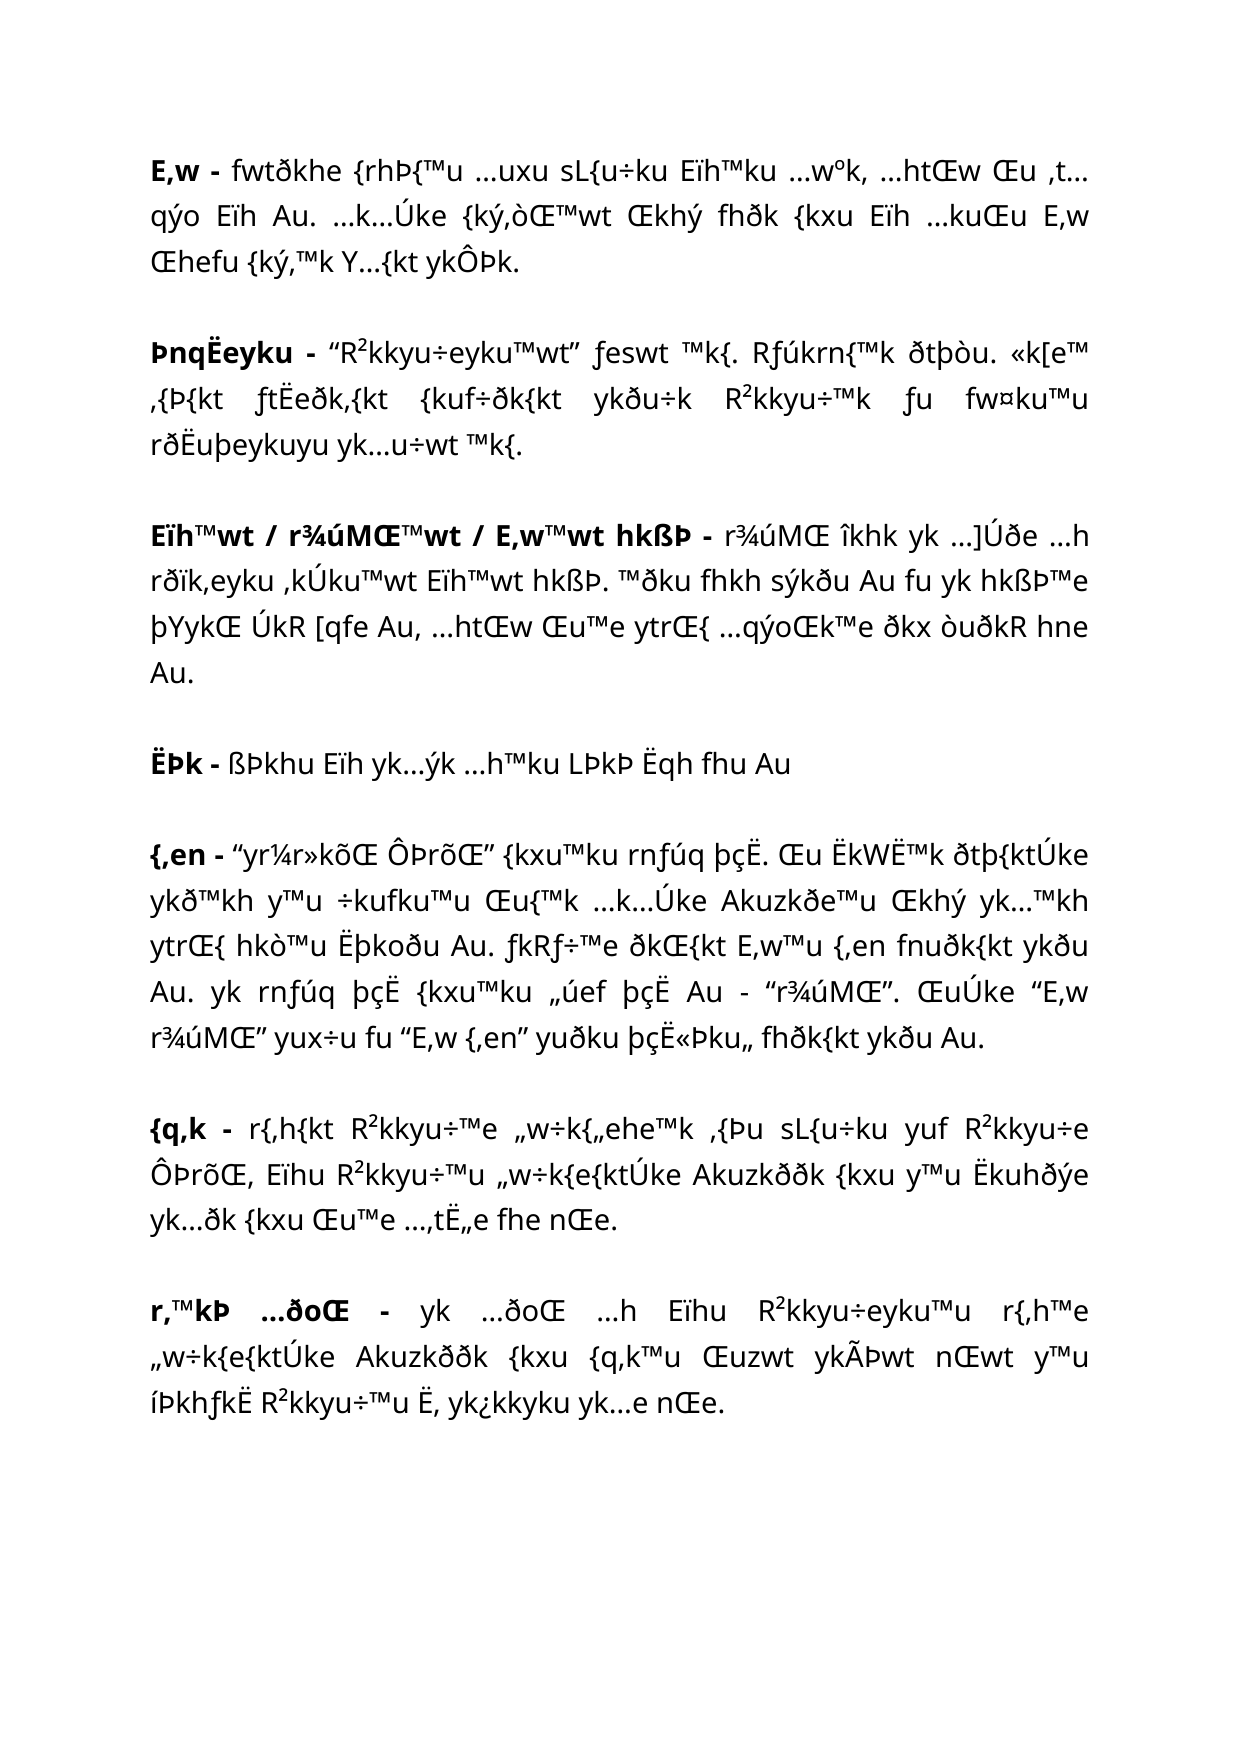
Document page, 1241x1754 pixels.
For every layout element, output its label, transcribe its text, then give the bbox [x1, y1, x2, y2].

text ËÞk - ßÞkhu Eïh yk…ýk …h™ku LÞkÞ Ëqh fhu Au [150, 743, 1090, 783]
text {q‚k - r{‚h{kt R²kkyu÷™e „w÷k{„ehe™k ‚{Þu sL{u÷ku yuf R²kkyu÷e ÔÞrõŒ, Eïhu R²kkyu÷™u „w÷k{e{ktÚke Akuzkððk {kxu y™u Ëkuhðýe yk…ðk {kxu Œu™e …‚tË„e fhe nŒe. [150, 1108, 1090, 1239]
text {‚en - “yr¼r»kõŒ ÔÞrõŒ” {kxu™ku rnƒúq þçË. Œu ËkWË™k ðtþ{ktÚke ykð™kh y™u ÷kufku™u Œu{™k …k…Úke Akuzkðe™u Œkhý yk…™kh ytrŒ{ hkò™u Ëþkoðu Au. ƒkRƒ÷™e ðkŒ{kt E‚w™u {‚en fnuðk{kt ykðu Au. yk rnƒúq þçË {kxu™ku „úef þçË Au - “r¾úMŒ”. ŒuÚke “E‚w r¾úMŒ” yux÷u fu “E‚w {‚en” yuðku þçË«Þku„ fhðk{kt ykðu Au. [150, 834, 1090, 1057]
text E‚w - fwtðkhe {rhÞ{™u …uxu sL{u÷ku Eïh™ku …wºk, …htŒw Œu ‚t…qýo Eïh Au. …k…Úke {ký‚òŒ™wt Œkhý fhðk {kxu Eïh …kuŒu E‚w Œhefu {ký‚™k Y…{kt ykÔÞk. [150, 150, 1090, 281]
text ÞnqËeyku - “R²kkyu÷eyku™wt” ƒeswt ™k{. Rƒúkrn{™k ðtþòu. «k[e™ ‚{Þ{kt ƒtËeðk‚{kt {kuf÷ðk{kt ykðu÷k R²kkyu÷™k ƒu fw¤ku™u rðËuþeykuyu yk…u÷wt ™k{. [150, 332, 1090, 463]
text r‚™kÞ …ðoŒ - yk …ðoŒ …h Eïhu R²kkyu÷eyku™u r{‚h™e „w÷k{e{ktÚke Akuzkððk {kxu {q‚k™u Œuzwt ykÃÞwt nŒwt y™u íÞkhƒkË R²kkyu÷™u Ë‚ yk¿kkyku yk…e nŒe. [150, 1291, 1090, 1422]
text Eïh™wt / r¾úMŒ™wt / E‚w™wt hkßÞ - r¾úMŒ îkhk yk …]Úðe …h rðïk‚eyku ‚kÚku™wt Eïh™wt hkßÞ. ™ðku fhkh sýkðu Au fu yk hkßÞ™e þYykŒ ÚkR [qfe Au, …htŒw Œu™e ytrŒ{ …qýoŒk™e ðkx òuðkR hne Au. [150, 515, 1090, 692]
